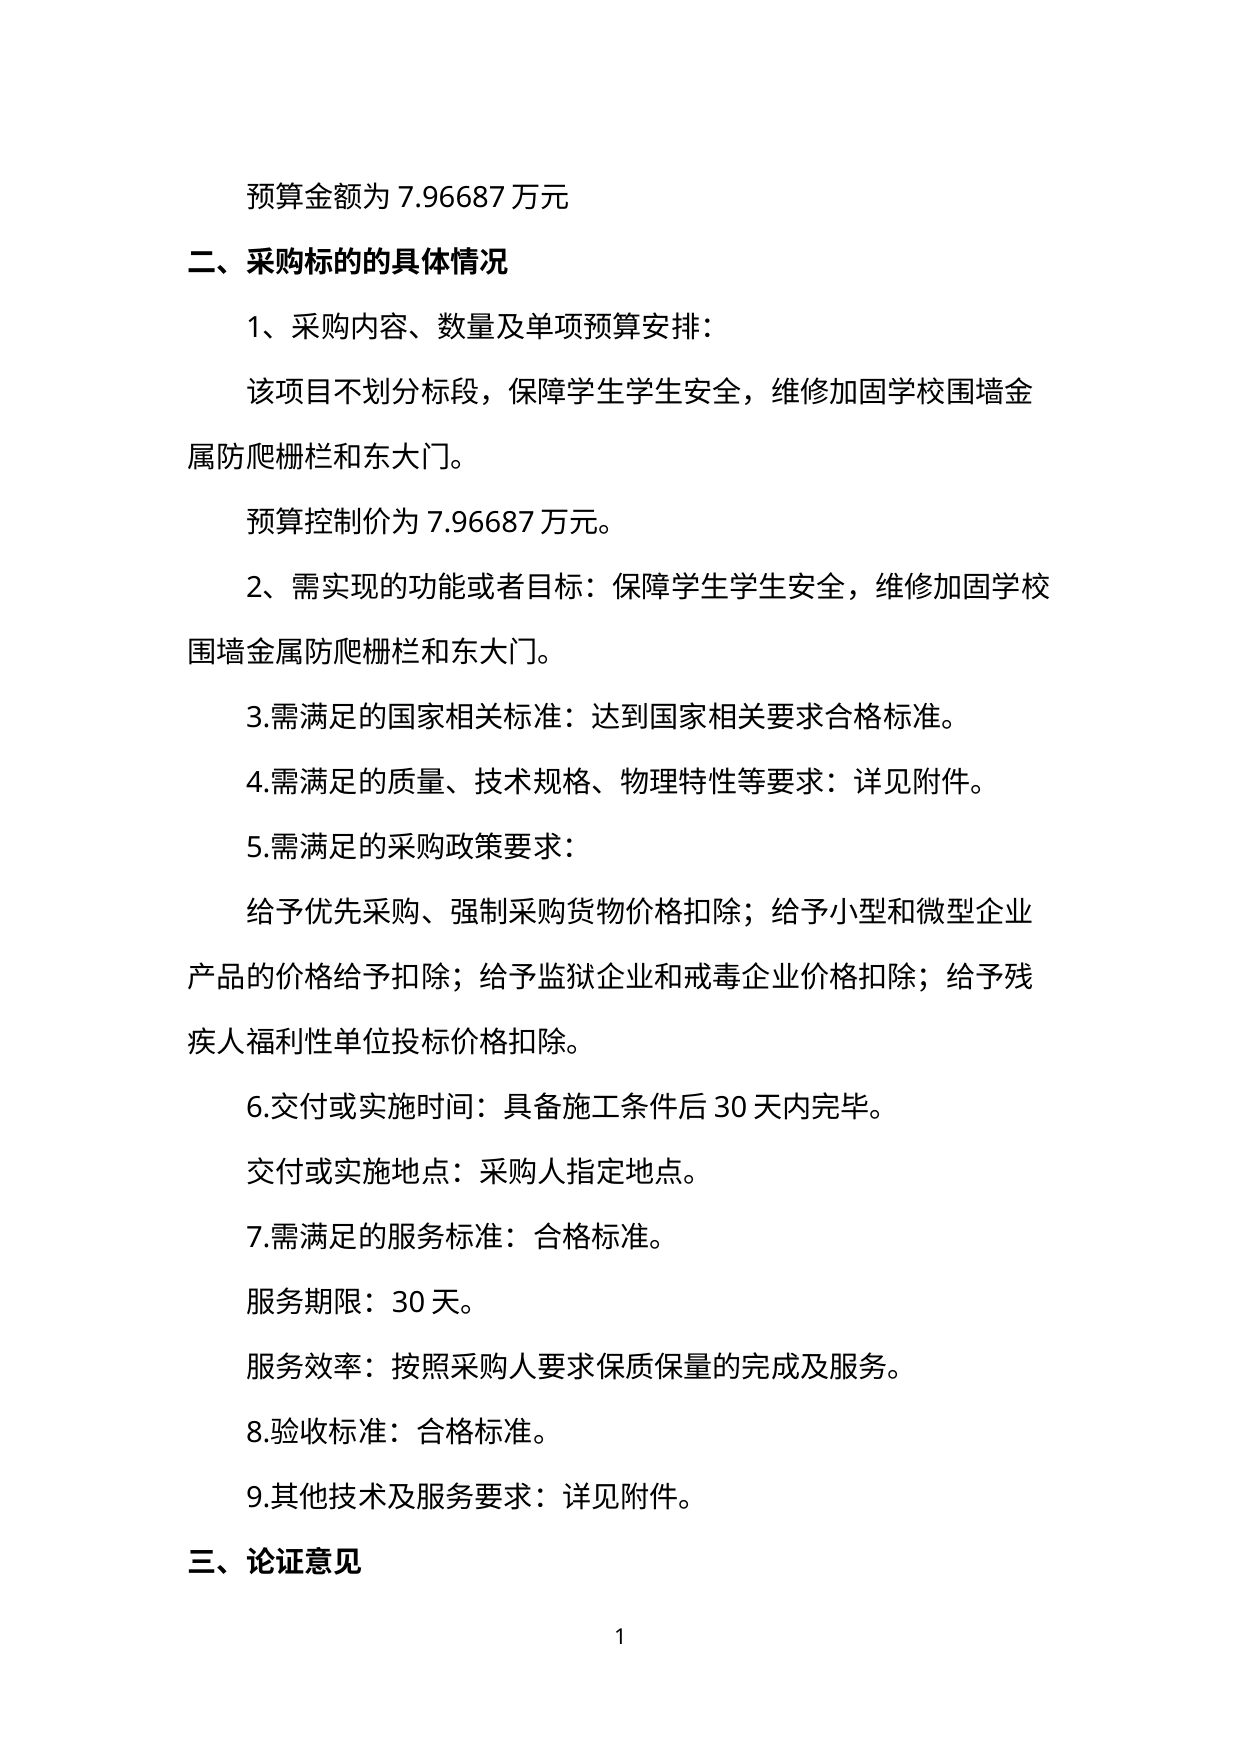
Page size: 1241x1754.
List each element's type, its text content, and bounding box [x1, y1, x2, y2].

text 该项目不划分标段，保障学生学生安全，维修加固学校围墙金属防爬栅栏和东大门。 [187, 357, 1053, 487]
text 二、采购标的的具体情况 [187, 227, 1053, 292]
text 2、需实现的功能或者目标：保障学生学生安全，维修加固学校围墙金属防爬栅栏和东大门。 [187, 552, 1053, 682]
text 服务期限：30天。 [187, 1267, 1053, 1332]
text 4.需满足的质量、技术规格、物理特性等要求：详见附件。 [187, 747, 1053, 812]
text 6.交付或实施时间：具备施工条件后30天内完毕。 [187, 1072, 1053, 1137]
text 7.需满足的服务标准：合格标准。 [187, 1202, 1053, 1267]
text 三、论证意见 [187, 1527, 1053, 1592]
text 预算金额为7.96687万元 [187, 162, 1053, 227]
text 预算控制价为7.96687万元。 [187, 487, 1053, 552]
text 8.验收标准：合格标准。 [187, 1397, 1053, 1462]
text 交付或实施地点：采购人指定地点。 [187, 1137, 1053, 1202]
text 服务效率：按照采购人要求保质保量的完成及服务。 [187, 1332, 1053, 1397]
list 3.需满足的国家相关标准：达到国家相关要求合格标准。 [187, 682, 1053, 747]
text 1、采购内容、数量及单项预算安排： [187, 292, 1053, 357]
text 9.其他技术及服务要求：详见附件。 [187, 1462, 1053, 1527]
text 给予优先采购、强制采购货物价格扣除；给予小型和微型企业产品的价格给予扣除；给予监狱企业和戒毒企业价格扣除；给予残疾人福利性单位投标价格扣除。 [187, 877, 1053, 1072]
text 5.需满足的采购政策要求： [187, 812, 1053, 877]
